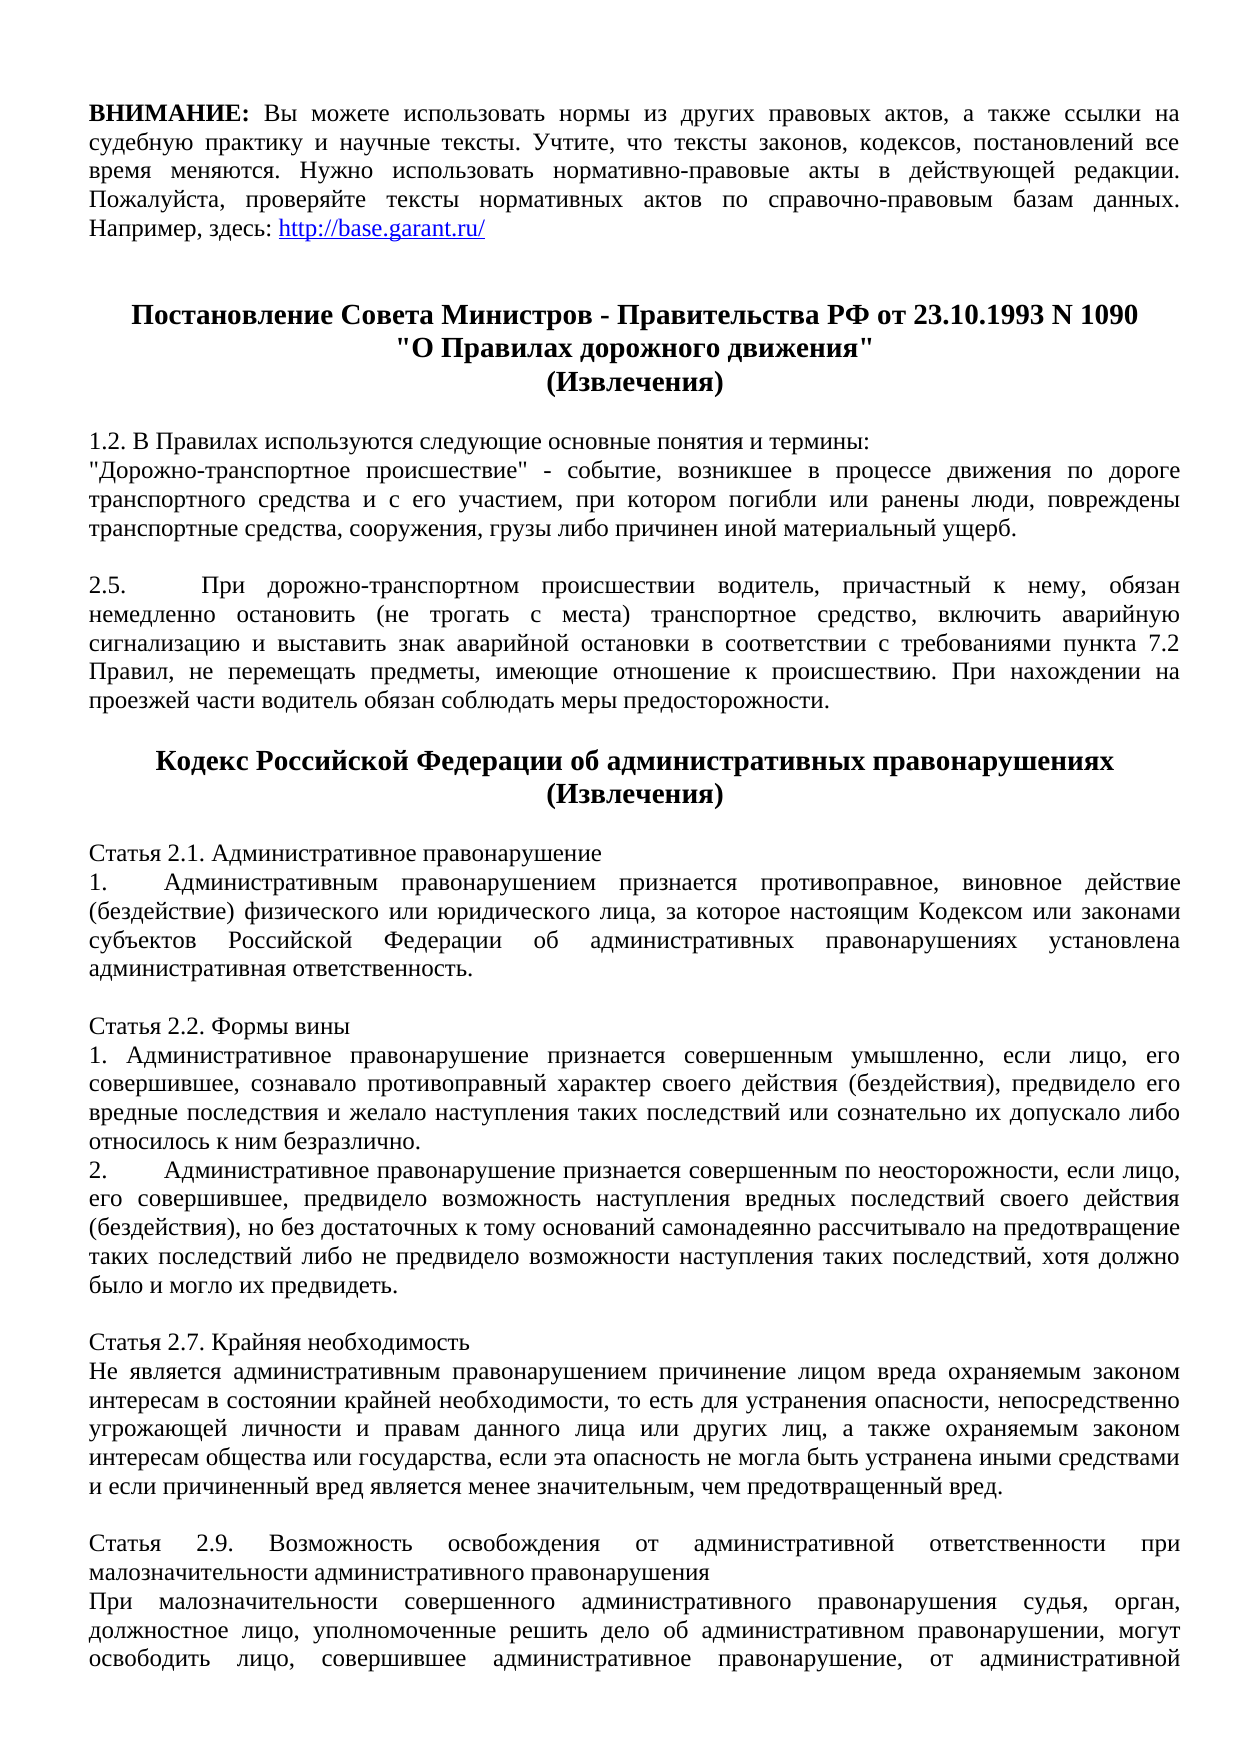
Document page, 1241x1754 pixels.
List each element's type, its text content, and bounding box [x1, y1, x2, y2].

text Постановление Совета Министров - Правительства РФ от 23.10.1993 N 1090 [89, 297, 1181, 331]
list Административное правонарушение признается совершенным по неосторожности, если лицо, его совершившее, предвидело возможность наступления вредных последствий своего действия (бездействия), но без достаточных к тому оснований самонадеянно рассчитывало на предотвращение таких последствий либо не предвидело возможности наступления таких последствий, хотя должно было и могло их предвидеть. [89, 1155, 1181, 1298]
text Кодекс Российской Федерации об административных правонарушениях [89, 743, 1181, 776]
text (Извлечения) [89, 364, 1181, 398]
text 1. Административное правонарушение признается совершенным умышленно, если лицо, его совершившее, сознавало противоправный характер своего действия (бездействия), предвидело его вредные последствия и желало наступления таких последствий или сознательно их допускало либо относилось к ним безразлично. [89, 1040, 1181, 1155]
text Статья 2.7. Крайняя необходимость [89, 1327, 1181, 1356]
list При дорожно-транспортном происшествии водитель, причастный к нему, обязан немедленно остановить (не трогать с места) транспортное средство, включить аварийную сигнализацию и выставить знак аварийной остановки в соответствии с требованиями пункта 7.2 Правил, не перемещать предметы, имеющие отношение к происшествию. При нахождении на проезжей части водитель обязан соблюдать меры предосторожности. [89, 570, 1181, 714]
text Статья 2.9. Возможность освобождения от административной ответственности при малозначительности административного правонарушения [89, 1528, 1181, 1586]
text (Извлечения) [89, 776, 1181, 810]
text "Дорожно-транспортное происшествие" - событие, возникшее в процессе движения по дороге транспортного средства и с его участием, при котором погибли или ранены люди, повреждены транспортные средства, сооружения, грузы либо причинен иной материальный ущерб. [89, 455, 1181, 541]
text ВНИМАНИЕ: Вы можете использовать нормы из других правовых актов, а также ссылки на судебную практику и научные тексты. Учтите, что тексты законов, кодексов, постановлений все время меняются. Нужно использовать нормативно-правовые акты в действующей редакции. Пожалуйста, проверяйте тексты нормативных актов по справочно-правовым базам данных. Например, здесь: http://base.garant.ru/ [89, 98, 1181, 242]
text Не является административным правонарушением причинение лицом вреда охраняемым законом интересам в состоянии крайней необходимости, то есть для устранения опасности, непосредственно угрожающей личности и правам данного лица или других лиц, а также охраняемым законом интересам общества или государства, если эта опасность не могла быть устранена иными средствами и если причиненный вред является менее значительным, чем предотвращенный вред. [89, 1356, 1181, 1500]
text Статья 2.1. Административное правонарушение [89, 838, 1181, 867]
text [89, 1586, 1181, 1672]
text Статья 2.2. Формы вины [89, 1011, 1181, 1040]
text "О Правилах дорожного движения" [89, 331, 1181, 364]
list Административным правонарушением признается противоправное, виновное действие (бездействие) физического или юридического лица, за которое настоящим Кодексом или законами субъектов Российской Федерации об административных правонарушениях установлена административная ответственность. [89, 867, 1181, 982]
text 1.2. В Правилах используются следующие основные понятия и термины: [89, 426, 1181, 455]
